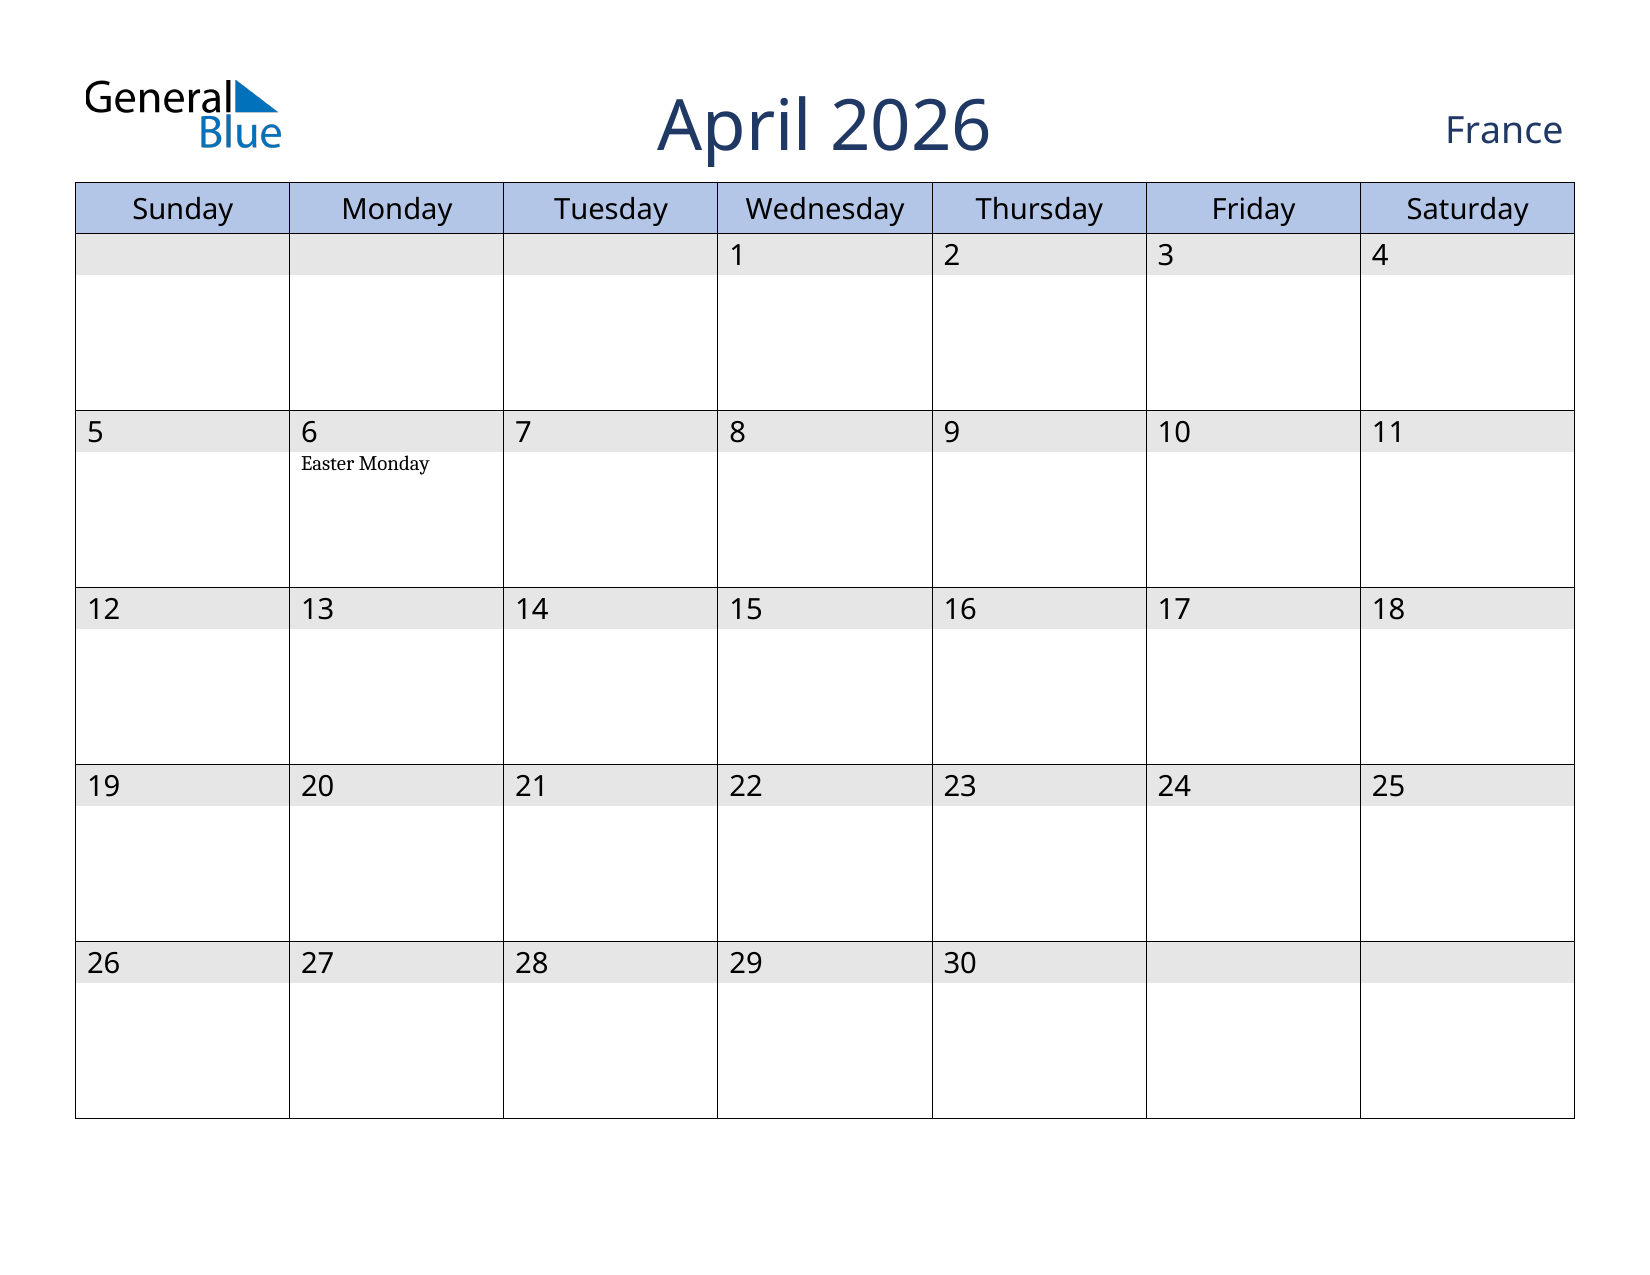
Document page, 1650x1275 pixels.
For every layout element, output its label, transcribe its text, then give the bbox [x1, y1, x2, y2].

table_header France [1146, 75, 1574, 182]
table_cell [933, 275, 1146, 410]
table_cell 6 [290, 411, 503, 452]
table_cell [1147, 983, 1360, 1118]
table_cell 26 [76, 942, 289, 983]
table_cell 28 [504, 942, 717, 983]
table_cell 13 [290, 588, 503, 629]
table_cell [290, 629, 503, 764]
table_cell Monday [290, 183, 503, 233]
table_cell [504, 234, 717, 275]
table_cell 29 [718, 942, 932, 983]
table_cell 3 [1147, 234, 1360, 275]
table_header April 2026 [504, 75, 1146, 182]
table_cell [290, 275, 503, 410]
table_cell [933, 452, 1146, 587]
table_cell [718, 983, 932, 1118]
table_cell Easter Monday [290, 452, 503, 587]
table_cell 7 [504, 411, 717, 452]
table_cell 12 [76, 588, 289, 629]
table_cell [504, 806, 717, 941]
table_cell [933, 983, 1146, 1118]
table_cell 10 [1147, 411, 1360, 452]
table_cell 14 [504, 588, 717, 629]
table_cell Tuesday [504, 183, 717, 233]
table_cell [1147, 629, 1360, 764]
table_cell 18 [1361, 588, 1574, 629]
table_cell [933, 629, 1146, 764]
table_cell 30 [933, 942, 1146, 983]
table_cell 25 [1361, 765, 1574, 806]
table_cell [718, 806, 932, 941]
table_cell 22 [718, 765, 932, 806]
table_cell [290, 806, 503, 941]
table_cell [504, 629, 717, 764]
picture [86, 80, 281, 148]
table_cell 16 [933, 588, 1146, 629]
table_cell [76, 629, 289, 764]
table_cell 11 [1361, 411, 1574, 452]
table_cell [76, 234, 289, 275]
table_cell [1361, 942, 1574, 983]
table_cell [504, 452, 717, 587]
table_cell [504, 983, 717, 1118]
table_cell [1361, 452, 1574, 587]
table_cell [76, 806, 289, 941]
table_cell [933, 806, 1146, 941]
table_cell 19 [76, 765, 289, 806]
table_cell [1147, 452, 1360, 587]
table_cell [1361, 806, 1574, 941]
table_cell 1 [718, 234, 932, 275]
table_cell 15 [718, 588, 932, 629]
table_cell Saturday [1361, 183, 1574, 233]
table_cell [1361, 629, 1574, 764]
table_cell 5 [76, 411, 289, 452]
table_cell 4 [1361, 234, 1574, 275]
table_cell 27 [290, 942, 503, 983]
table_cell Thursday [933, 183, 1146, 233]
table_cell Friday [1147, 183, 1360, 233]
table_cell Sunday [76, 183, 289, 233]
table_cell 24 [1147, 765, 1360, 806]
table_cell [1361, 983, 1574, 1118]
table_cell [290, 234, 503, 275]
table_cell [76, 452, 289, 587]
table_cell [718, 629, 932, 764]
table_cell 21 [504, 765, 717, 806]
table_cell [718, 452, 932, 587]
table_cell [1147, 942, 1360, 983]
table_cell [76, 983, 289, 1118]
table_cell 17 [1147, 588, 1360, 629]
table_cell 9 [933, 411, 1146, 452]
table_cell [718, 275, 932, 410]
table_cell [504, 275, 717, 410]
table_cell [1361, 275, 1574, 410]
table_cell [1147, 275, 1360, 410]
table_cell 8 [718, 411, 932, 452]
table_cell 20 [290, 765, 503, 806]
table_cell [290, 983, 503, 1118]
table_cell 2 [933, 234, 1146, 275]
table_cell [76, 275, 289, 410]
table_cell [1147, 806, 1360, 941]
table_cell Wednesday [718, 183, 932, 233]
table_header [76, 75, 503, 182]
table_cell 23 [933, 765, 1146, 806]
